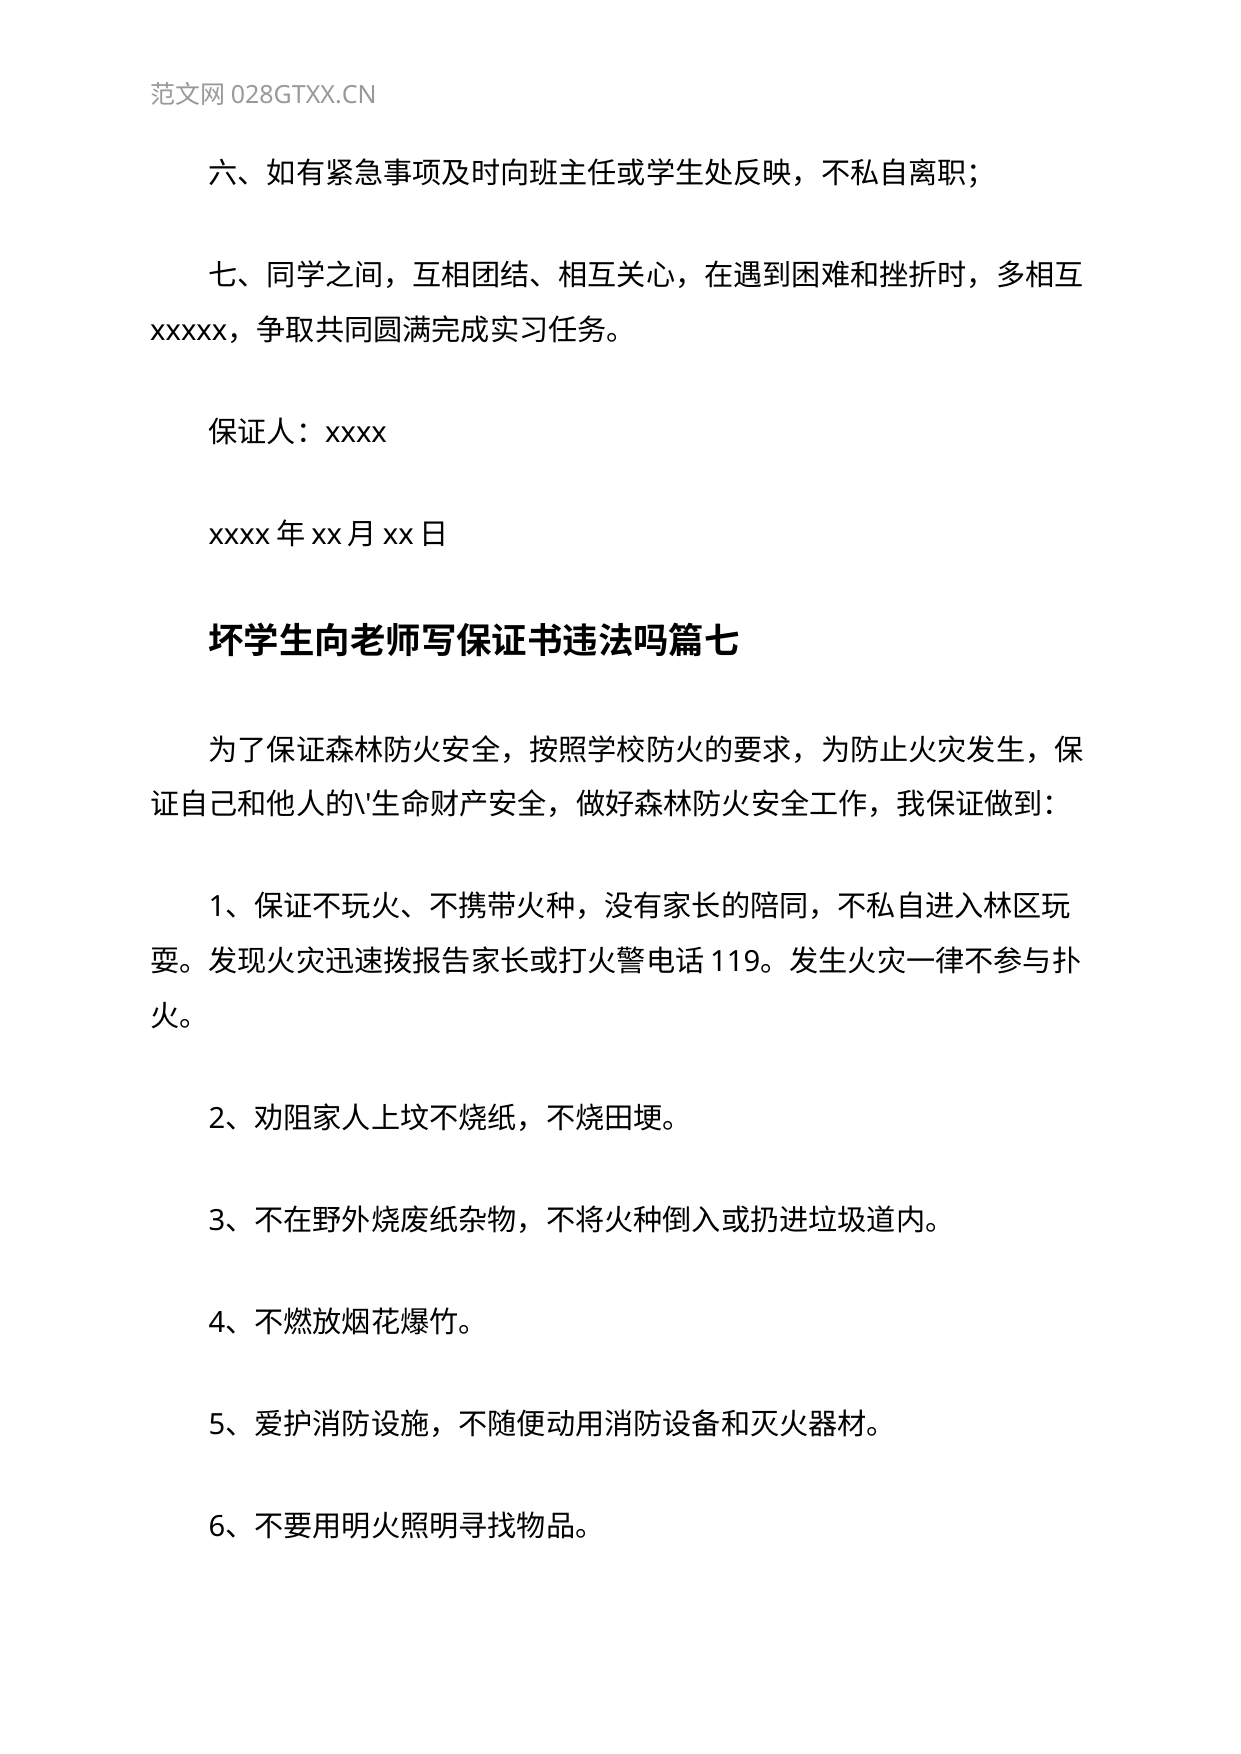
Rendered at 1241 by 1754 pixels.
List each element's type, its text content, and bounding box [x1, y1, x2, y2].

text 1、保证不玩火、不携带火种，没有家长的陪同，不私自进入林区玩耍。发现火灾迅速拨报告家长或打火警电话119。发生火灾一律不参与扑火。 [150, 883, 1090, 1035]
text 3、不在野外烧废纸杂物，不将火种倒入或扔进垃圾道内。 [150, 1197, 1090, 1239]
text 6、不要用明火照明寻找物品。 [150, 1503, 1090, 1545]
text 5、爱护消防设施，不随便动用消防设备和灭火器材。 [150, 1401, 1090, 1443]
text 六、如有紧急事项及时向班主任或学生处反映，不私自离职； [150, 150, 1090, 192]
text 七、同学之间，互相团结、相互关心，在遇到困难和挫折时，多相互xxxxx，争取共同圆满完成实习任务。 [150, 252, 1090, 349]
text 2、劝阻家人上坟不烧纸，不烧田埂。 [150, 1095, 1090, 1137]
text 为了保证森林防火安全，按照学校防火的要求，为防止火灾发生，保证自己和他人的\'生命财产安全，做好森林防火安全工作，我保证做到： [150, 726, 1090, 823]
text 坏学生向老师写保证书违法吗篇七 [150, 613, 1090, 664]
text xxxx年xx月xx日 [150, 511, 1090, 553]
text 保证人：xxxx [150, 409, 1090, 451]
text 4、不燃放烟花爆竹。 [150, 1299, 1090, 1341]
